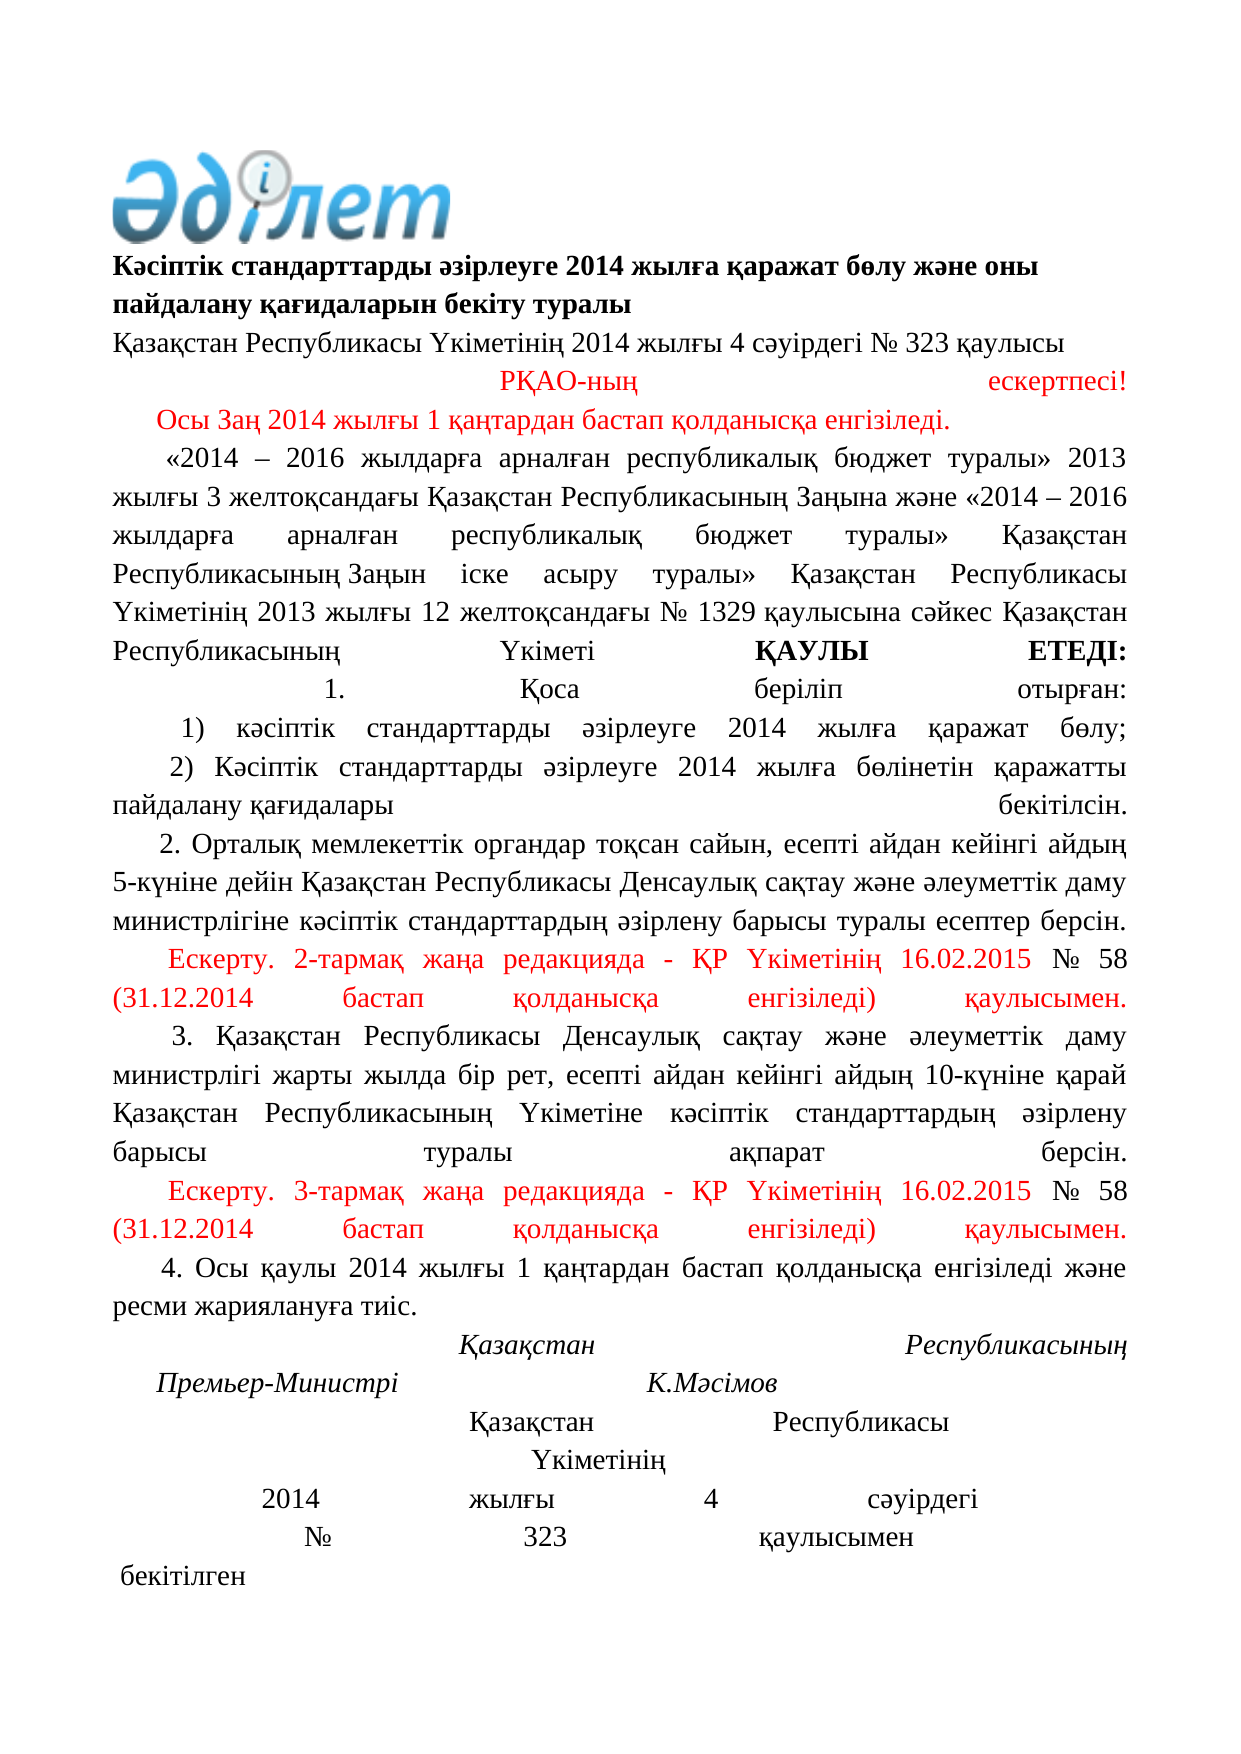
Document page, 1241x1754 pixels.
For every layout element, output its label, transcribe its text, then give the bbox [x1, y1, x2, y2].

text «2014 – 2016 жылдарға арналған республикалық бюджет туралы» 2013 жылғы 3 желтоқсандағы Қазақстан Республикасының Заңына және «2014 – 2016 жылдарға арналған республикалық бюджет туралы» Қазақстан Республикасының Заңын іске асыру туралы» Қазақстан Республикасы Үкіметінің 2013 жылғы 12 желтоқсандағы № 1329 қаулысына сәйкес Қазақстан Республикасының Үкіметі ҚАУЛЫ ЕТЕДІ: 1. Қоса беріліп отырған: 1) кәсіптік стандарттарды әзірлеуге 2014 жылға қаражат бөлу; 2) Кәсіптік стандарттарды әзірлеуге 2014 жылға бөлінетін қаражатты пайдалану қағидалары бекітілсін. 2. Орталық мемлекеттік органдар тоқсан сайын, есепті айдан кейінгі айдың 5-күніне дейін Қазақстан Республикасы Денсаулық сақтау және әлеуметтік даму министрлігіне кәсіптік стандарттардың әзірлену барысы туралы есептер берсін. Ескерту. 2-тармақ жаңа редакцияда - ҚР Үкіметінің 16.02.2015 № 58 (31.12.2014 бастап қолданысқа енгізіледі) қаулысымен. 3. Қазақстан Республикасы Денсаулық сақтау және әлеуметтік даму министрлігі жарты жылда бір рет, есепті айдан кейінгі айдың 10-күніне қарай Қазақстан Республикасының Үкіметіне кәсіптік стандарттардың әзірлену барысы туралы ақпарат берсін. Ескерту. 3-тармақ жаңа редакцияда - ҚР Үкіметінің 16.02.2015 № 58 (31.12.2014 бастап қолданысқа енгізіледі) қаулысымен. 4. Осы қаулы 2014 жылғы 1 қаңтардан бастап қолданысқа енгізіледі және ресми жариялануға тиіс. [112, 440, 1128, 1322]
text Қазақстан Республикасы Үкіметінің 2014 жылғы 4 сәуірдегі № 323 қаулысымен бекітілген [112, 1404, 1128, 1592]
text Қазақстан Республикасының Премьер-Министрі К.Мәсімов [112, 1327, 1128, 1399]
text РҚАО-ның ескертпесі! Осы Заң 2014 жылғы 1 қаңтардан бастап қолданысқа енгiзiледi. [112, 363, 1128, 435]
text Кәсіптік стандарттарды әзірлеуге 2014 жылға қаражат бөлу және оны пайдалану қағидаларын бекіту туралы [112, 248, 1128, 320]
picture [112, 150, 451, 244]
text Қазақстан Республикасы Үкіметінің 2014 жылғы 4 сәуірдегі № 323 қаулысы [112, 325, 1128, 358]
